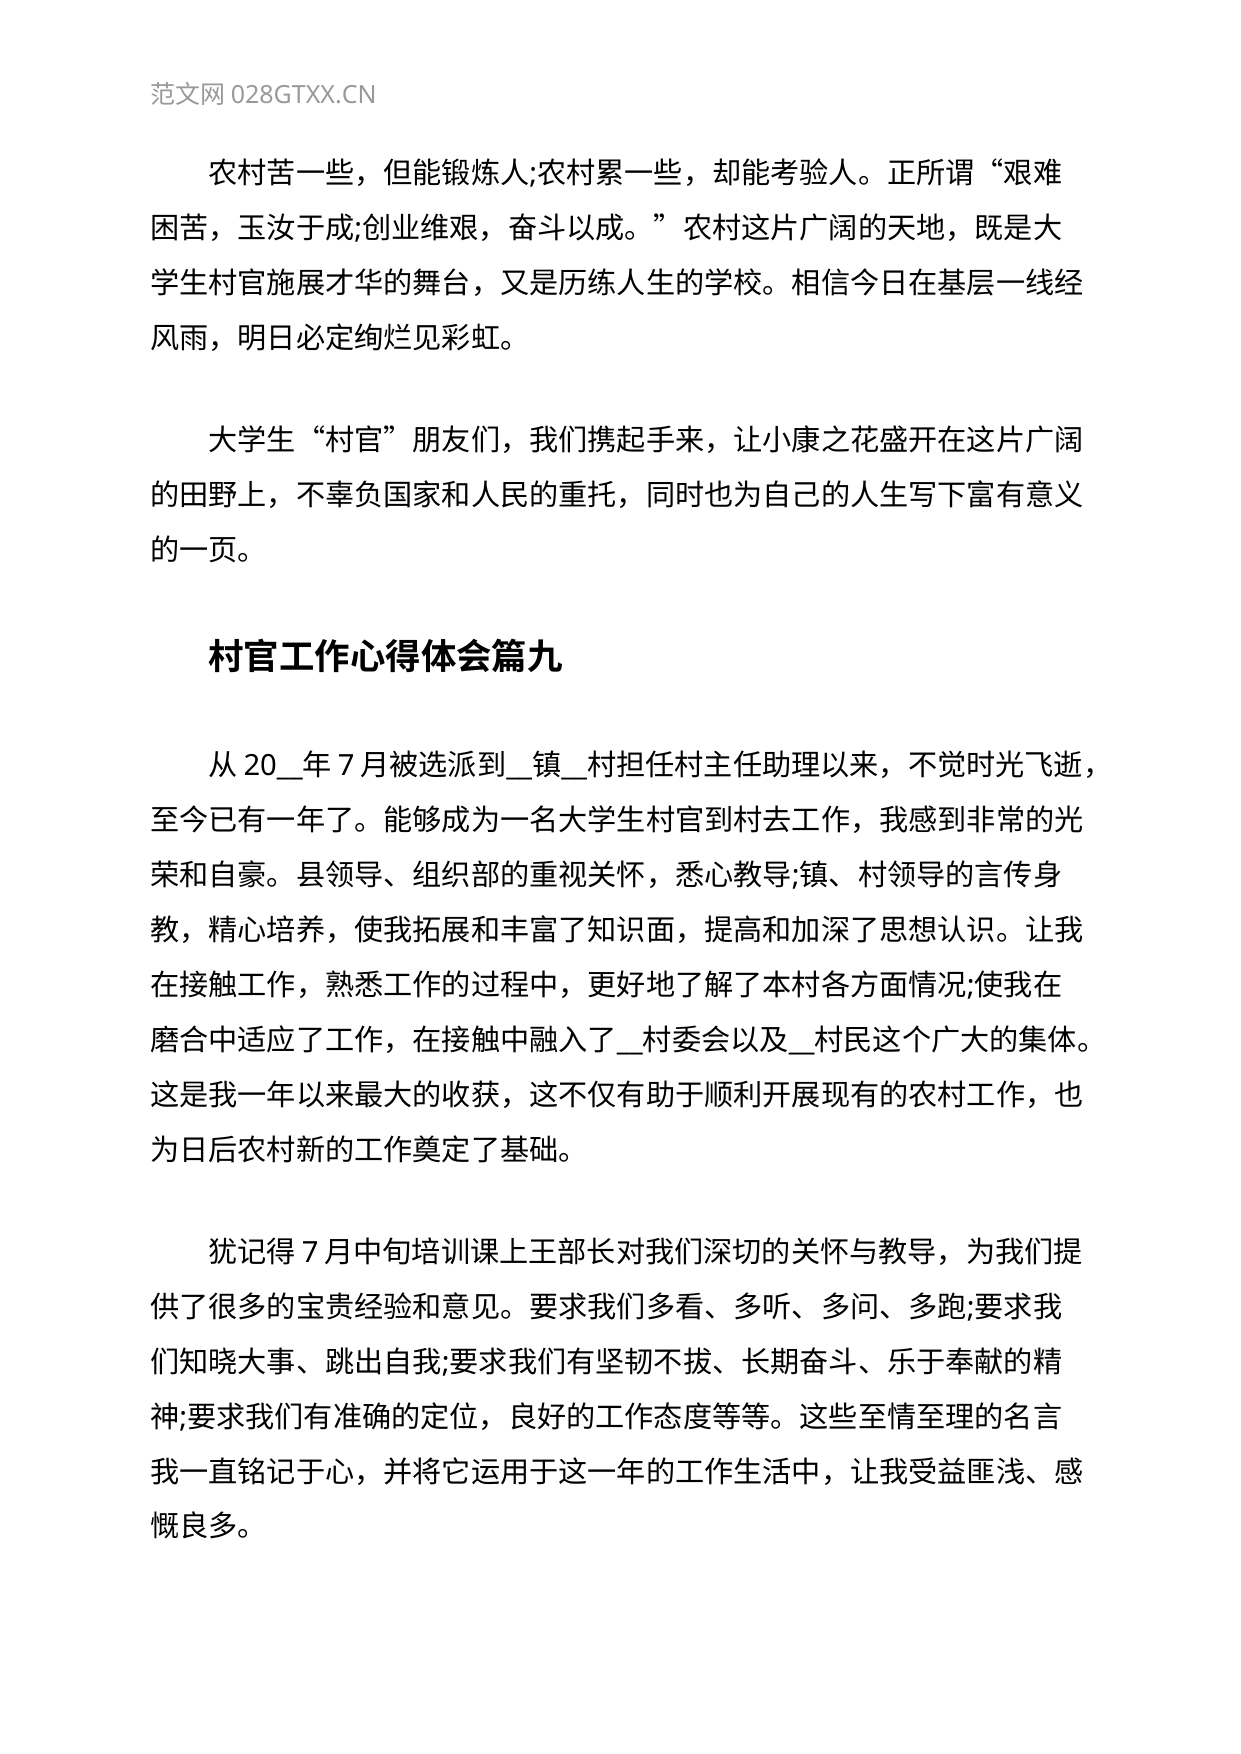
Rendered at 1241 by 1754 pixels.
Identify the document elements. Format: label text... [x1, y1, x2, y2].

text 农村苦一些，但能锻炼人;农村累一些，却能考验人。正所谓“艰难困苦，玉汝于成;创业维艰，奋斗以成。”农村这片广阔的天地，既是大学生村官施展才华的舞台，又是历练人生的学校。相信今日在基层一线经风雨，明日必定绚烂见彩虹。 [150, 150, 1090, 357]
text 大学生“村官”朋友们，我们携起手来，让小康之花盛开在这片广阔的田野上，不辜负国家和人民的重托，同时也为自己的人生写下富有意义的一页。 [150, 417, 1090, 569]
text 犹记得7月中旬培训课上王部长对我们深切的关怀与教导，为我们提供了很多的宝贵经验和意见。要求我们多看、多听、多问、多跑;要求我们知晓大事、跳出自我;要求我们有坚韧不拔、长期奋斗、乐于奉献的精神;要求我们有准确的定位，良好的工作态度等等。这些至情至理的名言我一直铭记于心，并将它运用于这一年的工作生活中，让我受益匪浅、感慨良多。 [150, 1228, 1090, 1545]
text 从20__年7月被选派到__镇__村担任村主任助理以来，不觉时光飞逝，至今已有一年了。能够成为一名大学生村官到村去工作，我感到非常的光荣和自豪。县领导、组织部的重视关怀，悉心教导;镇、村领导的言传身教，精心培养，使我拓展和丰富了知识面，提高和加深了思想认识。让我在接触工作，熟悉工作的过程中，更好地了解了本村各方面情况;使我在磨合中适应了工作，在接触中融入了__村委会以及__村民这个广大的集体。这是我一年以来最大的收获，这不仅有助于顺利开展现有的农村工作，也为日后农村新的工作奠定了基础。 [150, 742, 1090, 1169]
text 村官工作心得体会篇九 [150, 628, 1090, 679]
